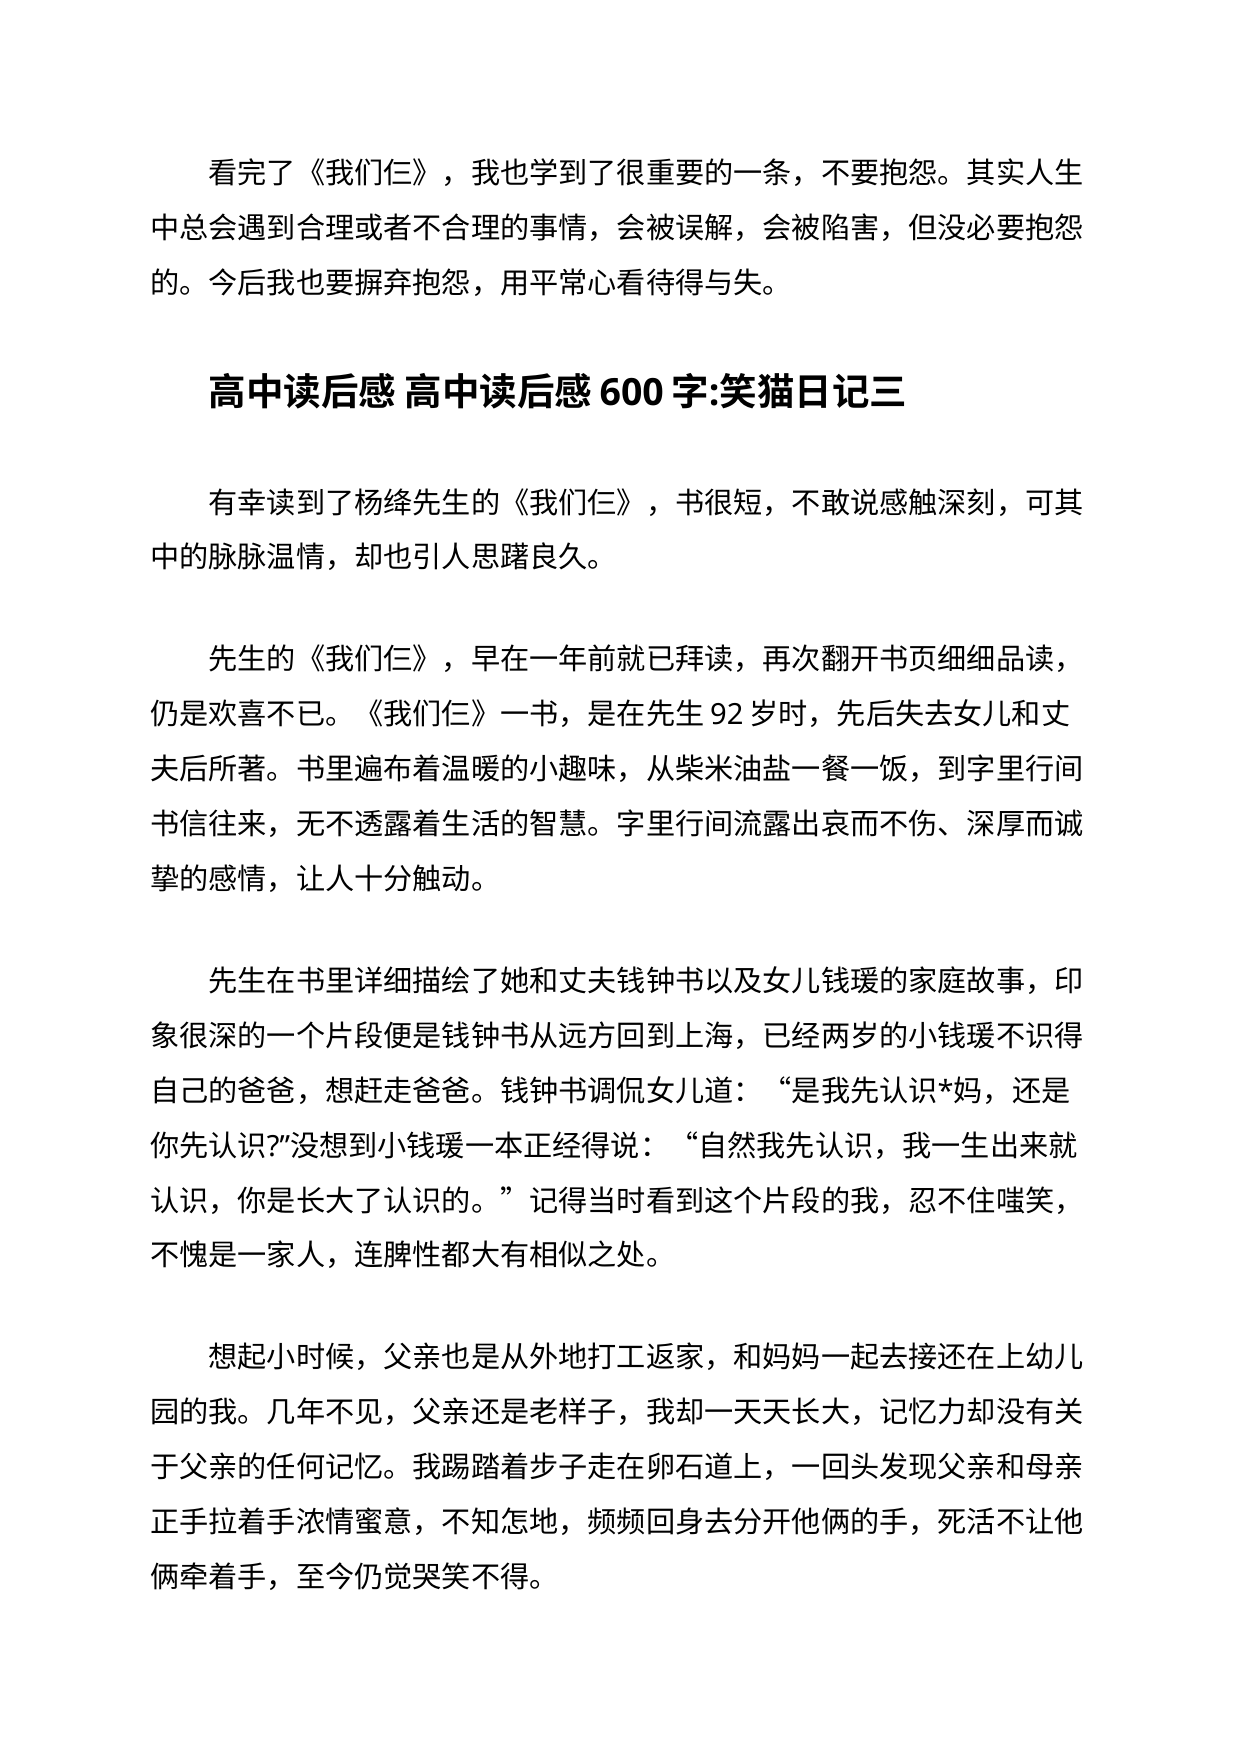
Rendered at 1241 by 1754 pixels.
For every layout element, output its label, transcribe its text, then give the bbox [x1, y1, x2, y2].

text 想起小时候，父亲也是从外地打工返家，和妈妈一起去接还在上幼儿园的我。几年不见，父亲还是老样子，我却一天天长大，记忆力却没有关于父亲的任何记忆。我踢踏着步子走在卵石道上，一回头发现父亲和母亲正手拉着手浓情蜜意，不知怎地，频频回身去分开他俩的手，死活不让他俩牵着手，至今仍觉哭笑不得。 [150, 1334, 1090, 1596]
text 有幸读到了杨绛先生的《我们仨》，书很短，不敢说感触深刻，可其中的脉脉温情，却也引人思躇良久。 [150, 479, 1090, 576]
text 先生的《我们仨》，早在一年前就已拜读，再次翻开书页细细品读，仍是欢喜不已。《我们仨》一书，是在先生92岁时，先后失去女儿和丈夫后所著。书里遍布着温暖的小趣味，从柴米油盐一餐一饭，到字里行间书信往来，无不透露着生活的智慧。字里行间流露出哀而不伤、深厚而诚挚的感情，让人十分触动。 [150, 636, 1090, 898]
text 高中读后感 高中读后感600字:笑猫日记三 [150, 362, 1090, 416]
text 先生在书里详细描绘了她和丈夫钱钟书以及女儿钱瑗的家庭故事，印象很深的一个片段便是钱钟书从远方回到上海，已经两岁的小钱瑗不识得自己的爸爸，想赶走爸爸。钱钟书调侃女儿道：“是我先认识*妈，还是你先认识?”没想到小钱瑗一本正经得说：“自然我先认识，我一生出来就认识，你是长大了认识的。”记得当时看到这个片段的我，忍不住嗤笑，不愧是一家人，连脾性都大有相似之处。 [150, 957, 1090, 1274]
text 看完了《我们仨》，我也学到了很重要的一条，不要抱怨。其实人生中总会遇到合理或者不合理的事情，会被误解，会被陷害，但没必要抱怨的。今后我也要摒弃抱怨，用平常心看待得与失。 [150, 150, 1090, 302]
